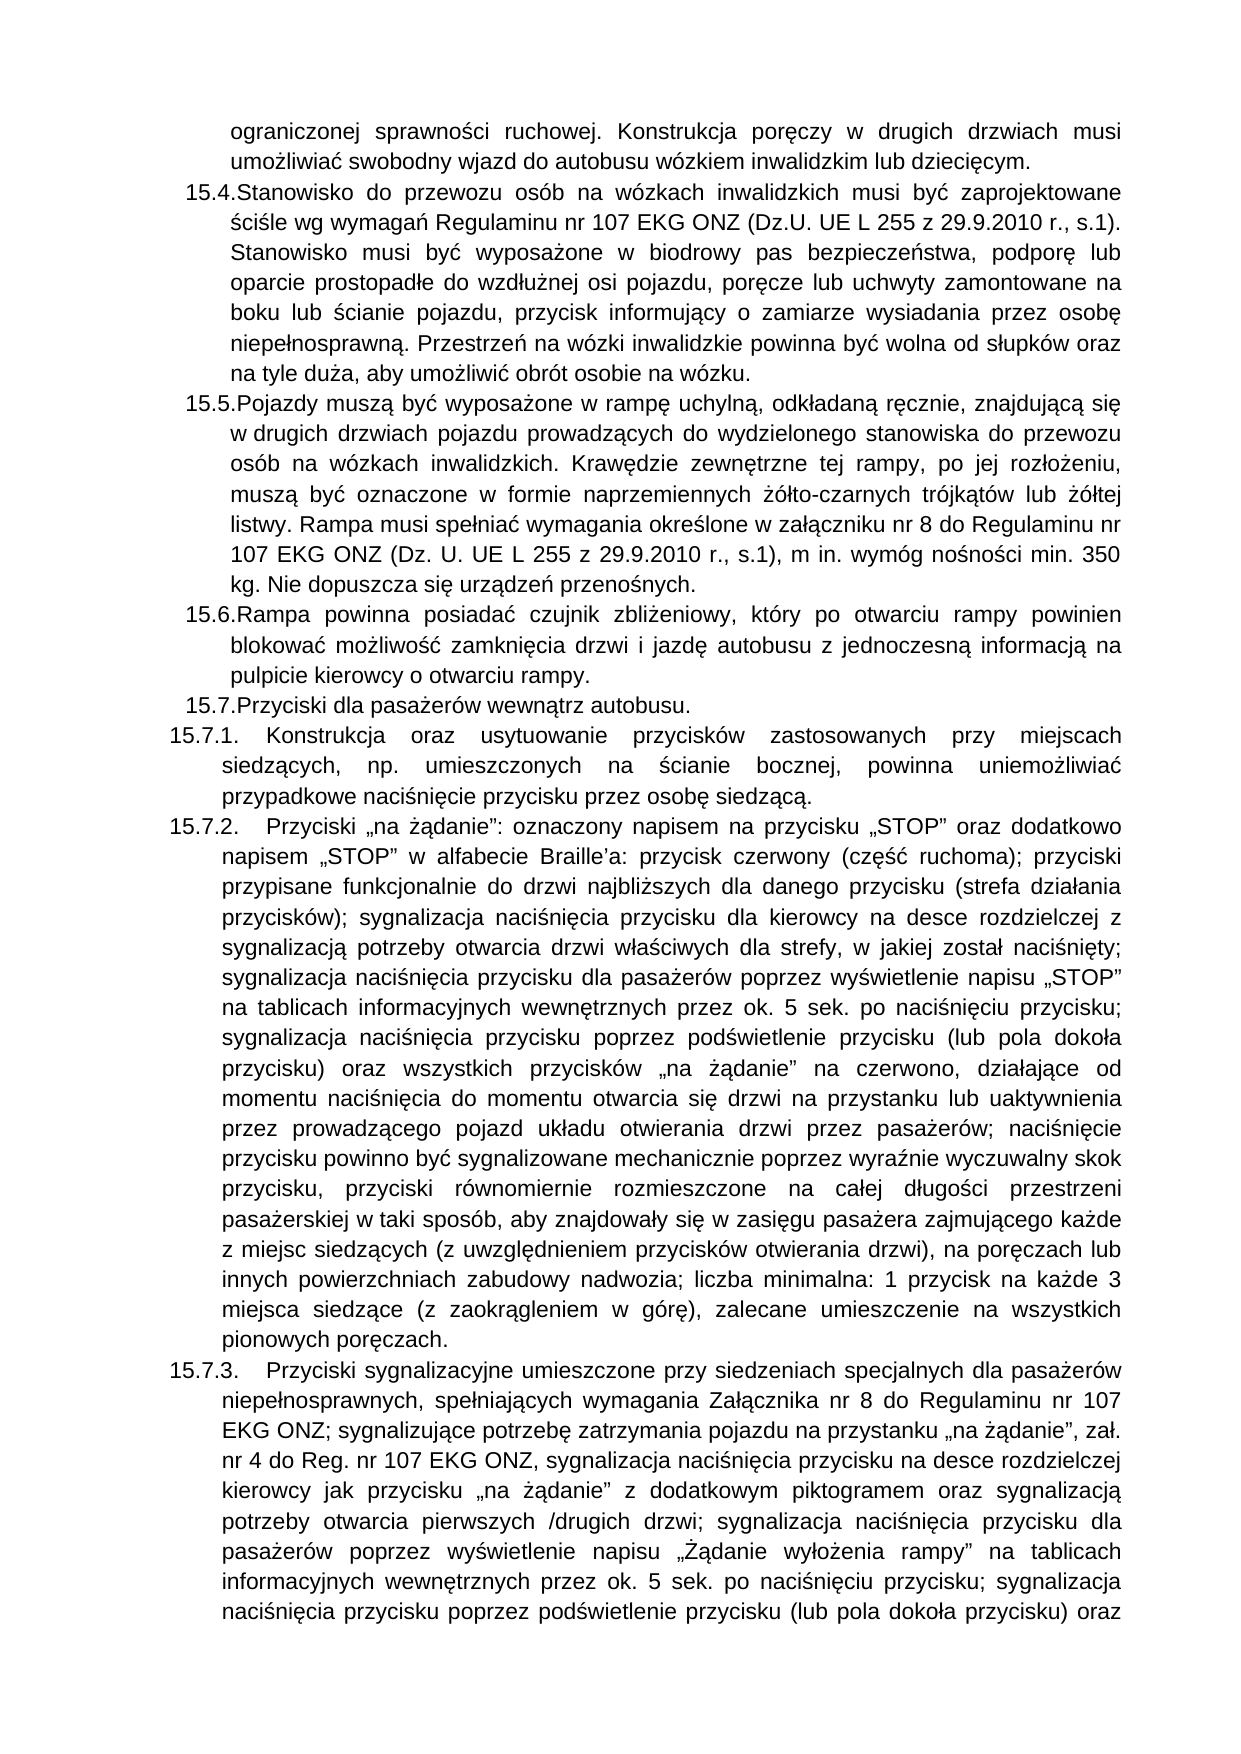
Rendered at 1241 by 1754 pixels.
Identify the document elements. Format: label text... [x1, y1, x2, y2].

list Konstrukcja oraz usytuowanie przycisków zastosowanych przy miejscach siedzących, np. umieszczonych na ścianie bocznej, powinna uniemożliwiać przypadkowe naciśnięcie przycisku przez osobę siedzącą. [169, 722, 1122, 809]
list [185, 118, 1122, 175]
list Przyciski „na żądanie”: oznaczony napisem na przycisku „STOP” oraz dodatkowo napisem „STOP” w alfabecie Braille’a: przycisk czerwony (część ruchoma); przyciski przypisane funkcjonalnie do drzwi najbliższych dla danego przycisku (strefa działania przycisków); sygnalizacja naciśnięcia przycisku dla kierowcy na desce rozdzielczej z sygnalizacją potrzeby otwarcia drzwi właściwych dla strefy, w jakiej został naciśnięty; sygnalizacja naciśnięcia przycisku dla pasażerów poprzez wyświetlenie napisu „STOP” na tablicach informacyjnych wewnętrznych przez ok. 5 sek. po naciśnięciu przycisku; sygnalizacja naciśnięcia przycisku poprzez podświetlenie przycisku (lub pola dokoła przycisku) oraz wszystkich przycisków „na żądanie” na czerwono, działające od momentu naciśnięcia do momentu otwarcia się drzwi na przystanku lub uaktywnienia przez prowadzącego pojazd układu otwierania drzwi przez pasażerów; naciśnięcie przycisku powinno być sygnalizowane mechanicznie poprzez wyraźnie wyczuwalny skok przycisku, przyciski równomiernie rozmieszczone na całej długości przestrzeni pasażerskiej w taki sposób, aby znajdowały się w zasięgu pasażera zajmującego każde z miejsc siedzących (z uwzględnieniem przycisków otwierania drzwi), na poręczach lub innych powierzchniach zabudowy nadwozia; liczba minimalna: 1 przycisk na każde 3 miejsca siedzące (z zaokrągleniem w górę), zalecane umieszczenie na wszystkich pionowych poręczach. [169, 813, 1122, 1353]
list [169, 1357, 1122, 1625]
list Przyciski dla pasażerów wewnątrz autobusu. [185, 692, 1122, 718]
list Pojazdy muszą być wyposażone w rampę uchylną, odkładaną ręcznie, znajdującą się w drugich drzwiach pojazdu prowadzących do wydzielonego stanowiska do przewozu osób na wózkach inwalidzkich. Krawędzie zewnętrzne tej rampy, po jej rozłożeniu, muszą być oznaczone w formie naprzemiennych żółto-czarnych trójkątów lub żółtej listwy. Rampa musi spełniać wymagania określone w załączniku nr 8 do Regulaminu nr 107 EKG ONZ (Dz. U. UE L 255 z 29.9.2010 r., s.1), m in. wymóg nośności min. 350 kg. Nie dopuszcza się urządzeń przenośnych. [185, 390, 1122, 598]
list Rampa powinna posiadać czujnik zbliżeniowy, który po otwarciu rampy powinien blokować możliwość zamknięcia drzwi i jazdę autobusu z jednoczesną informacją na pulpicie kierowcy o otwarciu rampy. [185, 601, 1122, 688]
list Stanowisko do przewozu osób na wózkach inwalidzkich musi być zaprojektowane ściśle wg wymagań Regulaminu nr 107 EKG ONZ (Dz.U. UE L 255 z 29.9.2010 r., s.1). Stanowisko musi być wyposażone w biodrowy pas bezpieczeństwa, podporę lub oparcie prostopadłe do wzdłużnej osi pojazdu, poręcze lub uchwyty zamontowane na boku lub ścianie pojazdu, przycisk informujący o zamiarze wysiadania przez osobę niepełnosprawną. Przestrzeń na wózki inwalidzkie powinna być wolna od słupków oraz na tyle duża, aby umożliwić obrót osobie na wózku. [185, 178, 1122, 386]
